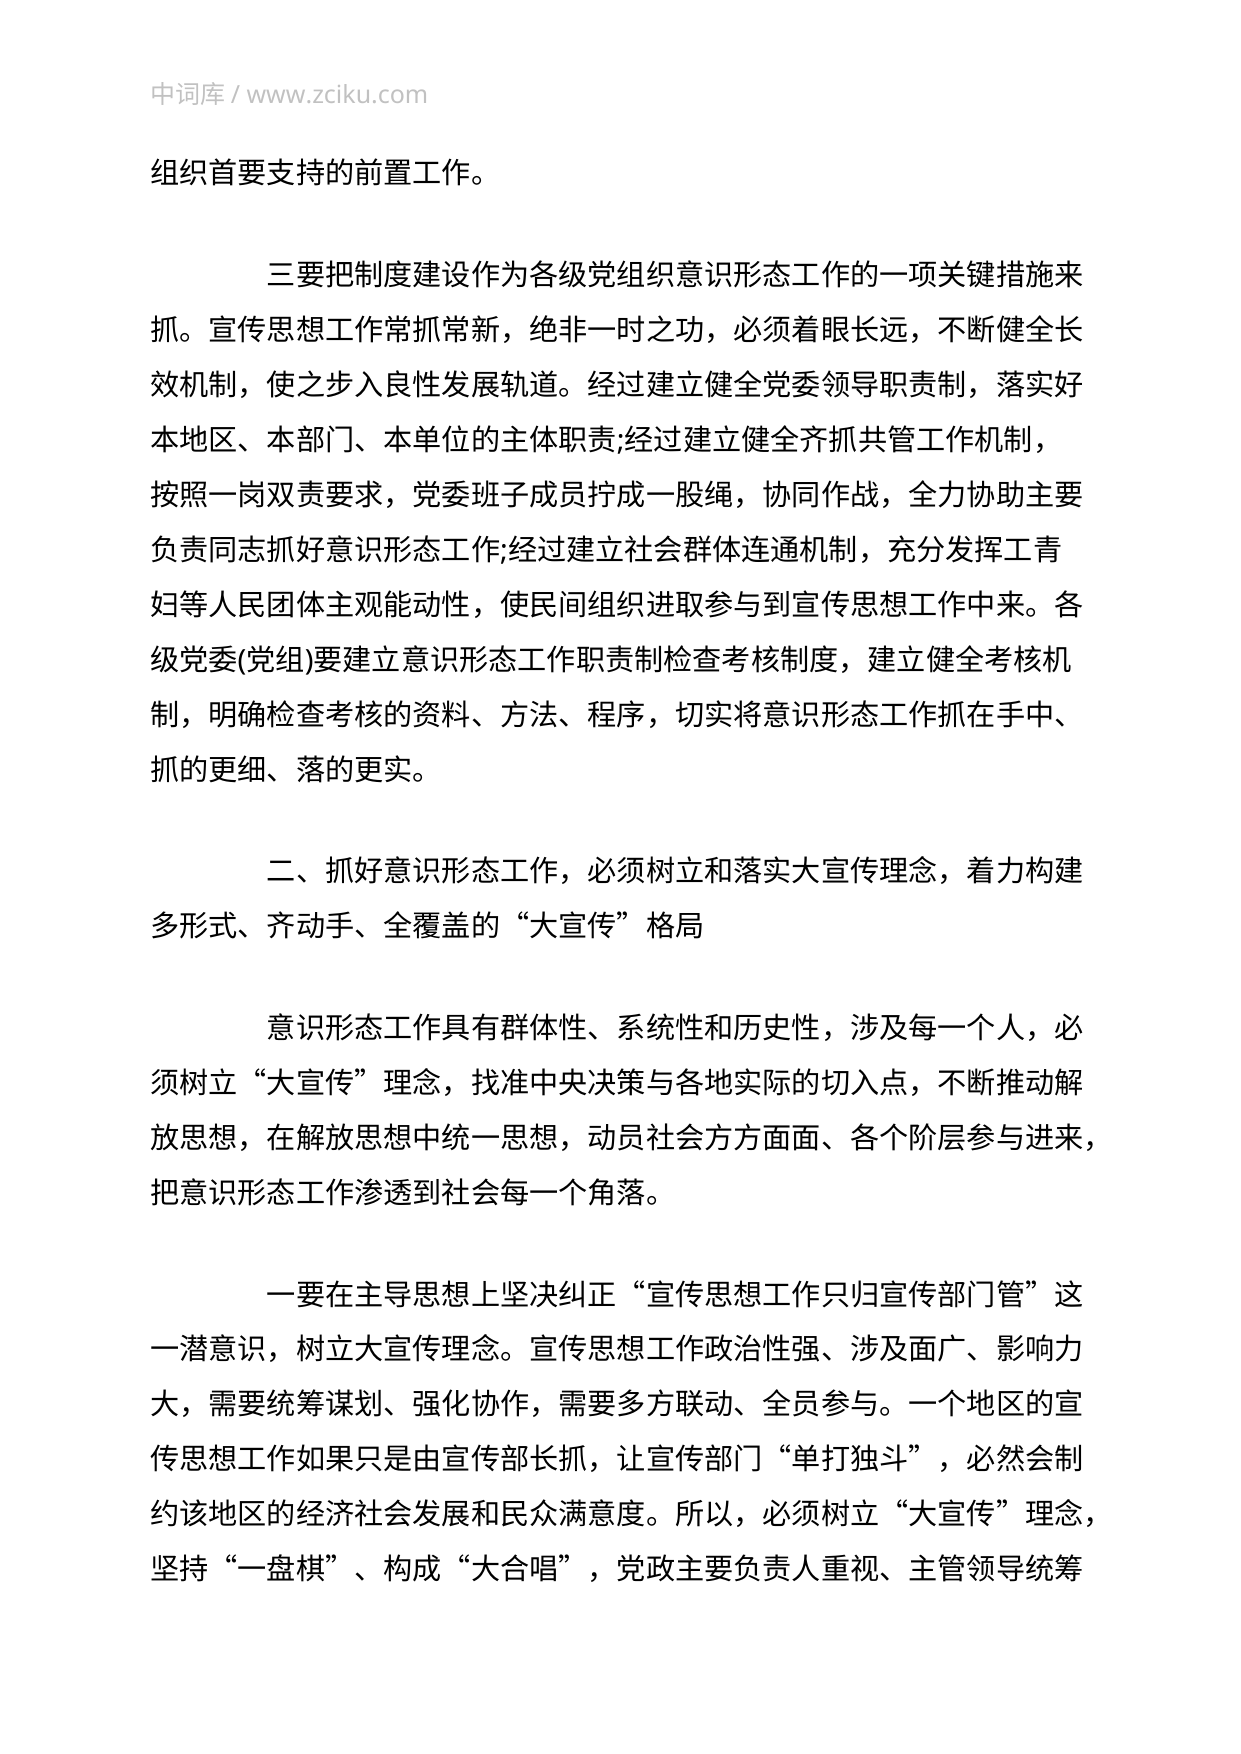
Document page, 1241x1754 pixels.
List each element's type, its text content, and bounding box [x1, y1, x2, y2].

text 意识形态工作具有群体性、系统性和历史性，涉及每一个人，必须树立“大宣传”理念，找准中央决策与各地实际的切入点，不断推动解放思想，在解放思想中统一思想，动员社会方方面面、各个阶层参与进来，把意识形态工作渗透到社会每一个角落。 [150, 1004, 1090, 1212]
text 三要把制度建设作为各级党组织意识形态工作的一项关键措施来抓。宣传思想工作常抓常新，绝非一时之功，必须着眼长远，不断健全长效机制，使之步入良性发展轨道。经过建立健全党委领导职责制，落实好本地区、本部门、本单位的主体职责;经过建立健全齐抓共管工作机制，按照一岗双责要求，党委班子成员拧成一股绳，协同作战，全力协助主要负责同志抓好意识形态工作;经过建立社会群体连通机制，充分发挥工青妇等人民团体主观能动性，使民间组织进取参与到宣传思想工作中来。各级党委(党组)要建立意识形态工作职责制检查考核制度，建立健全考核机制，明确检查考核的资料、方法、程序，切实将意识形态工作抓在手中、抓的更细、落的更实。 [150, 252, 1090, 788]
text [150, 1271, 1090, 1588]
text 二、抓好意识形态工作，必须树立和落实大宣传理念，着力构建多形式、齐动手、全覆盖的“大宣传”格局 [150, 848, 1090, 945]
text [150, 150, 1090, 192]
